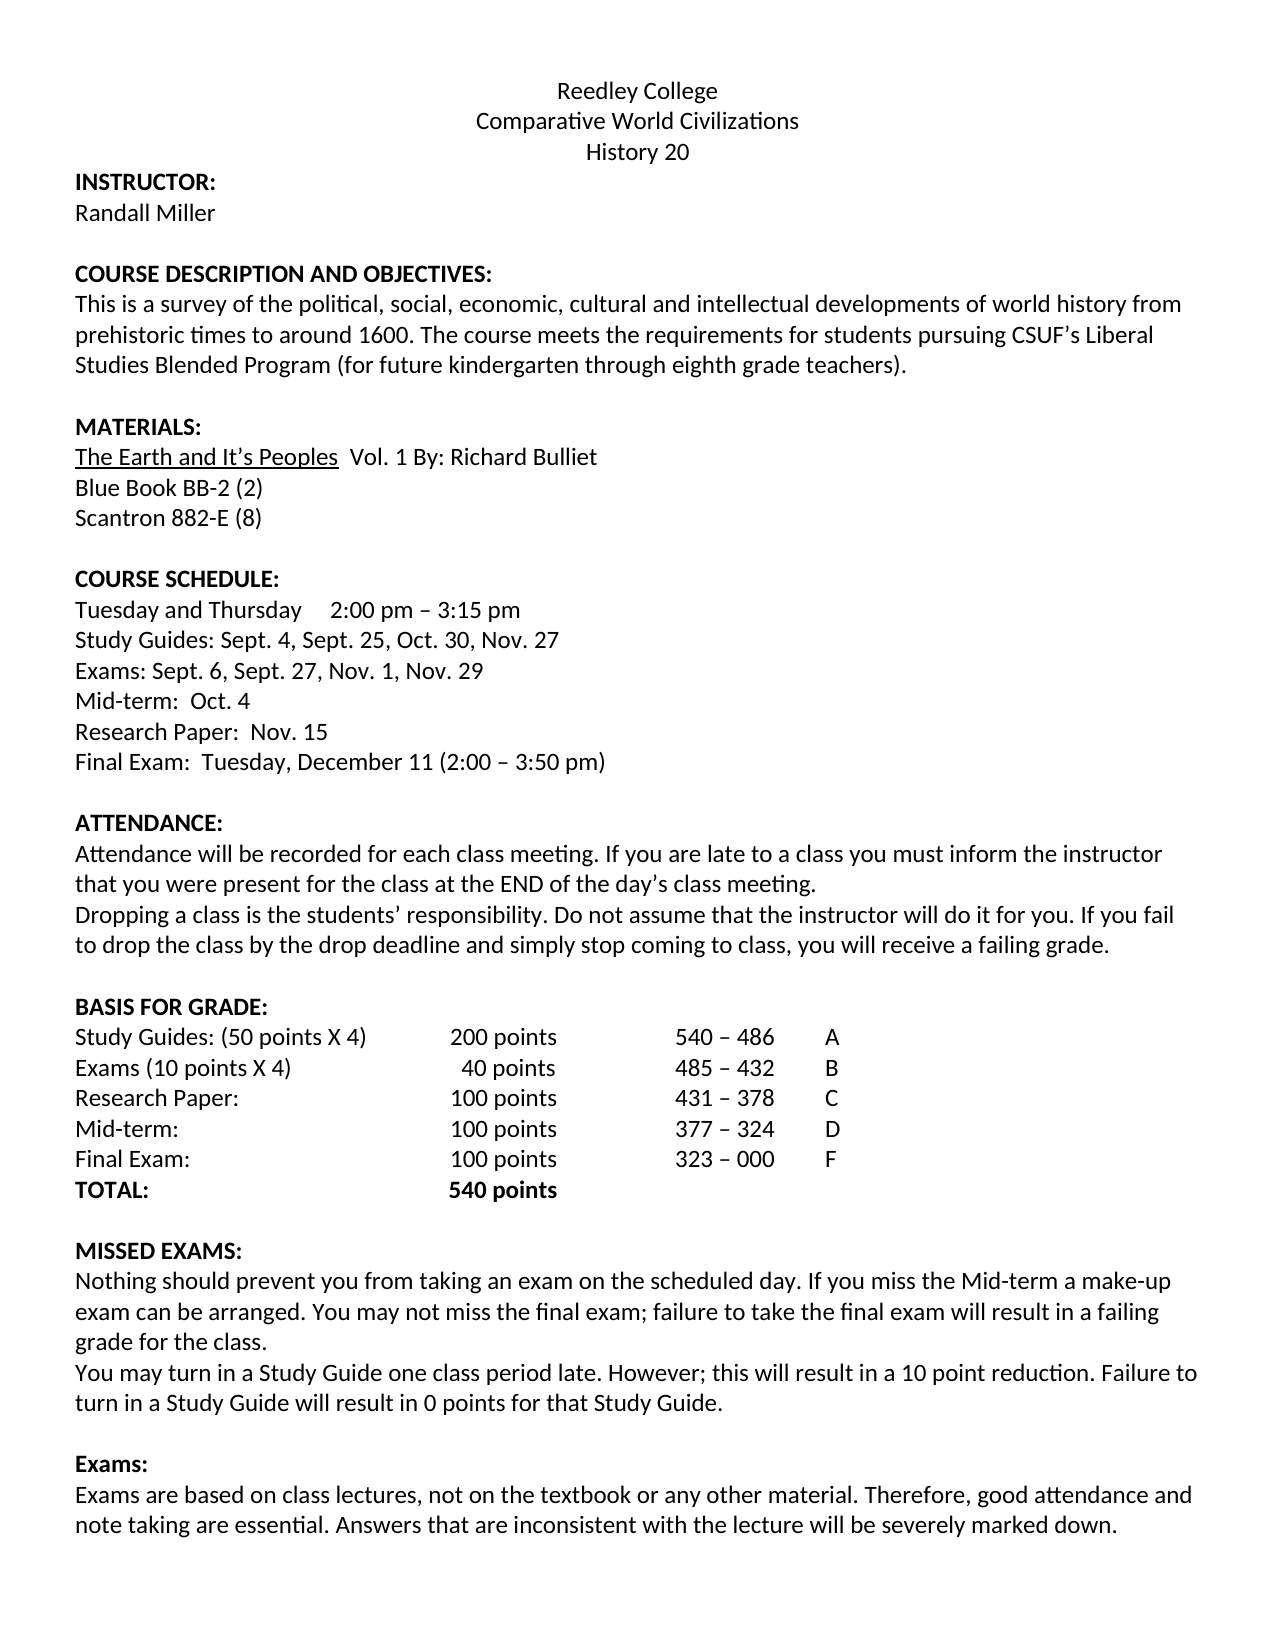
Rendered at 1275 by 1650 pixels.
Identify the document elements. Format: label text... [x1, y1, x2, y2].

text Mid-term: 100 points 377 – 324 D [75, 1113, 1200, 1143]
text Exams (10 points X 4) 40 points 485 – 432 B [75, 1052, 1200, 1082]
text TOTAL: 540 points [75, 1174, 1200, 1204]
text Exams are based on class lectures, not on the textbook or any other material. Therefore, good attendance and note taking are essential. Answers that are inconsistent with the lecture will be severely marked down. [75, 1479, 1200, 1540]
text Comparative World Civilizations [75, 106, 1200, 136]
text Study Guides: (50 points X 4) 200 points 540 – 486 A [75, 1021, 1200, 1052]
text You may turn in a Study Guide one class period late. However; this will result in a 10 point reduction. Failure to turn in a Study Guide will result in 0 points for that Study Guide. [75, 1357, 1200, 1418]
text Reedley College [75, 75, 1200, 106]
text MATERIALS: [75, 411, 1200, 441]
text Research Paper: Nov. 15 [75, 716, 1200, 746]
text Exams: Sept. 6, Sept. 27, Nov. 1, Nov. 29 [75, 655, 1200, 685]
text This is a survey of the political, social, economic, cultural and intellectual developments of world history from prehistoric times to around 1600. The course meets the requirements for students pursuing CSUF’s Liberal Studies Blended Program (for future kindergarten through eighth grade teachers). [75, 289, 1200, 380]
text Exams: [75, 1448, 1200, 1479]
text MISSED EXAMS: [75, 1235, 1200, 1265]
text The Earth and It’s Peoples Vol. 1 By: Richard Bulliet [75, 441, 1200, 472]
text Randall Miller [75, 197, 1200, 228]
text Dropping a class is the students’ responsibility. Do not assume that the instructor will do it for you. If you fail to drop the class by the drop deadline and simply stop coming to class, you will receive a failing grade. [75, 899, 1200, 960]
text Research Paper: 100 points 431 – 378 C [75, 1082, 1200, 1113]
text Final Exam: 100 points 323 – 000 F [75, 1143, 1200, 1174]
text History 20 [75, 136, 1200, 167]
text Study Guides: Sept. 4, Sept. 25, Oct. 30, Nov. 27 [75, 624, 1200, 655]
text BASIS FOR GRADE: [75, 991, 1200, 1021]
text ATTENDANCE: [75, 807, 1200, 838]
text INSTRUCTOR: [75, 167, 1200, 197]
text Attendance will be recorded for each class meeting. If you are late to a class you must inform the instructor that you were present for the class at the END of the day’s class meeting. [75, 838, 1200, 899]
text COURSE DESCRIPTION AND OBJECTIVES: [75, 258, 1200, 289]
text Scantron 882-E (8) [75, 502, 1200, 533]
text Nothing should prevent you from taking an exam on the scheduled day. If you miss the Mid-term a make-up exam can be arranged. You may not miss the final exam; failure to take the final exam will result in a failing grade for the class. [75, 1265, 1200, 1357]
text COURSE SCHEDULE: Tuesday and Thursday 2:00 pm – 3:15 pm [75, 563, 1200, 624]
text Final Exam: Tuesday, December 11 (2:00 – 3:50 pm) [75, 746, 1200, 777]
text Blue Book BB-2 (2) [75, 472, 1200, 502]
text Mid-term: Oct. 4 [75, 685, 1200, 716]
